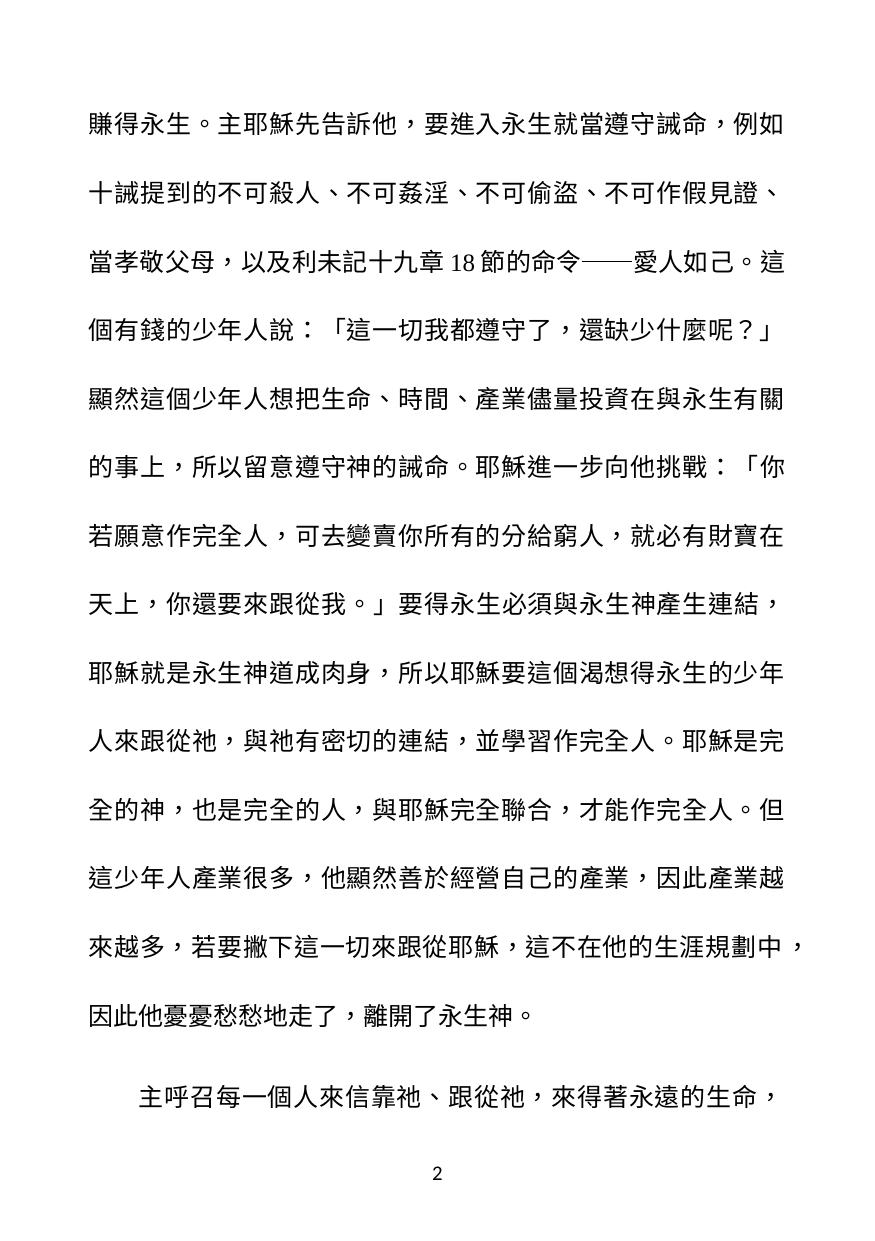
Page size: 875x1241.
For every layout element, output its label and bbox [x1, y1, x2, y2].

text [89, 89, 785, 1048]
text [89, 1061, 785, 1129]
